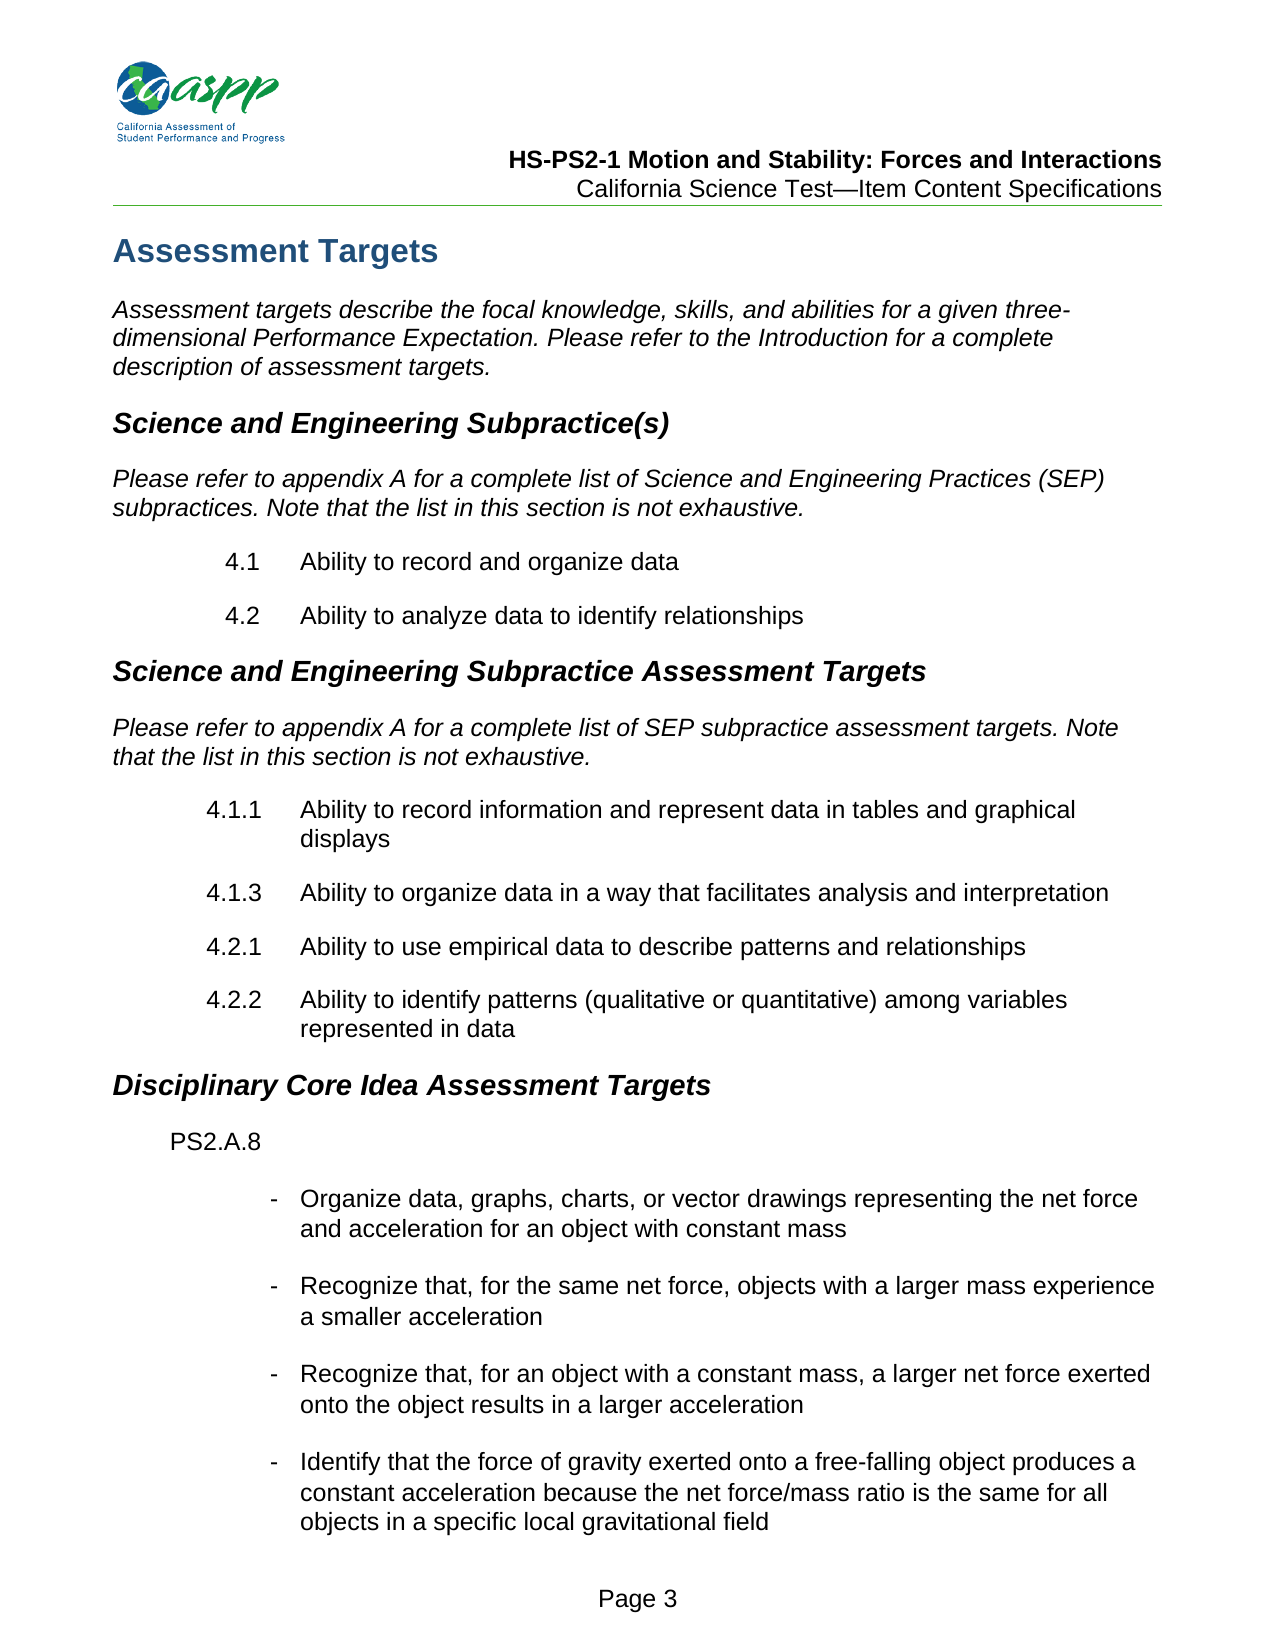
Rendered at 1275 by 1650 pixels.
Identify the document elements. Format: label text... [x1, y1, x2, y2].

subtitle Science and Engineering Subpractice(s) [112, 406, 1162, 439]
text 4.1.3 Ability to organize data in a way that facilitates analysis and interpretation [206, 878, 1162, 907]
subtitle Disciplinary Core Idea Assessment Targets [112, 1068, 1162, 1101]
text 4.2.2 Ability to identify patterns (qualitative or quantitative) among variables represented in data [206, 985, 1162, 1043]
text Recognize that, for the same net force, objects with a larger mass experience a smaller acceleration [270, 1268, 1162, 1331]
text 4.1.1 Ability to record information and represent data in tables and graphical displays [206, 795, 1162, 853]
text 4.1 Ability to record and organize data [225, 547, 1162, 576]
subtitle Science and Engineering Subpractice Assessment Targets [112, 654, 1162, 688]
text Please refer to appendix A for a complete list of Science and Engineering Practices (SEP) subpractices. Note that the list in this section is not exhaustive. [112, 464, 1162, 522]
text Recognize that, for an object with a constant mass, a larger net force exerted onto the object results in a larger acceleration [270, 1356, 1162, 1419]
picture [112, 60, 287, 146]
text Please refer to appendix A for a complete list of SEP subpractice assessment targets. Note that the list in this section is not exhaustive. [112, 713, 1162, 770]
subtitle PS2.A.8 [169, 1126, 1162, 1155]
text 4.2.1 Ability to use empirical data to describe patterns and relationships [206, 932, 1162, 960]
text Identify that the force of gravity exerted onto a free-falling object produces a constant acceleration because the net force/mass ratio is the same for all objects in a specific local gravitational field [270, 1444, 1162, 1535]
text Organize data, graphs, charts, or vector drawings representing the net force and acceleration for an object with constant mass [270, 1180, 1162, 1243]
text 4.2 Ability to analyze data to identify relationships [225, 601, 1162, 629]
subtitle Assessment Targets [112, 231, 1162, 269]
text Assessment targets describe the focal knowledge, skills, and abilities for a given three-dimensional Performance Expectation. Please refer to the Introduction for a complete description of assessment targets. [112, 294, 1162, 381]
